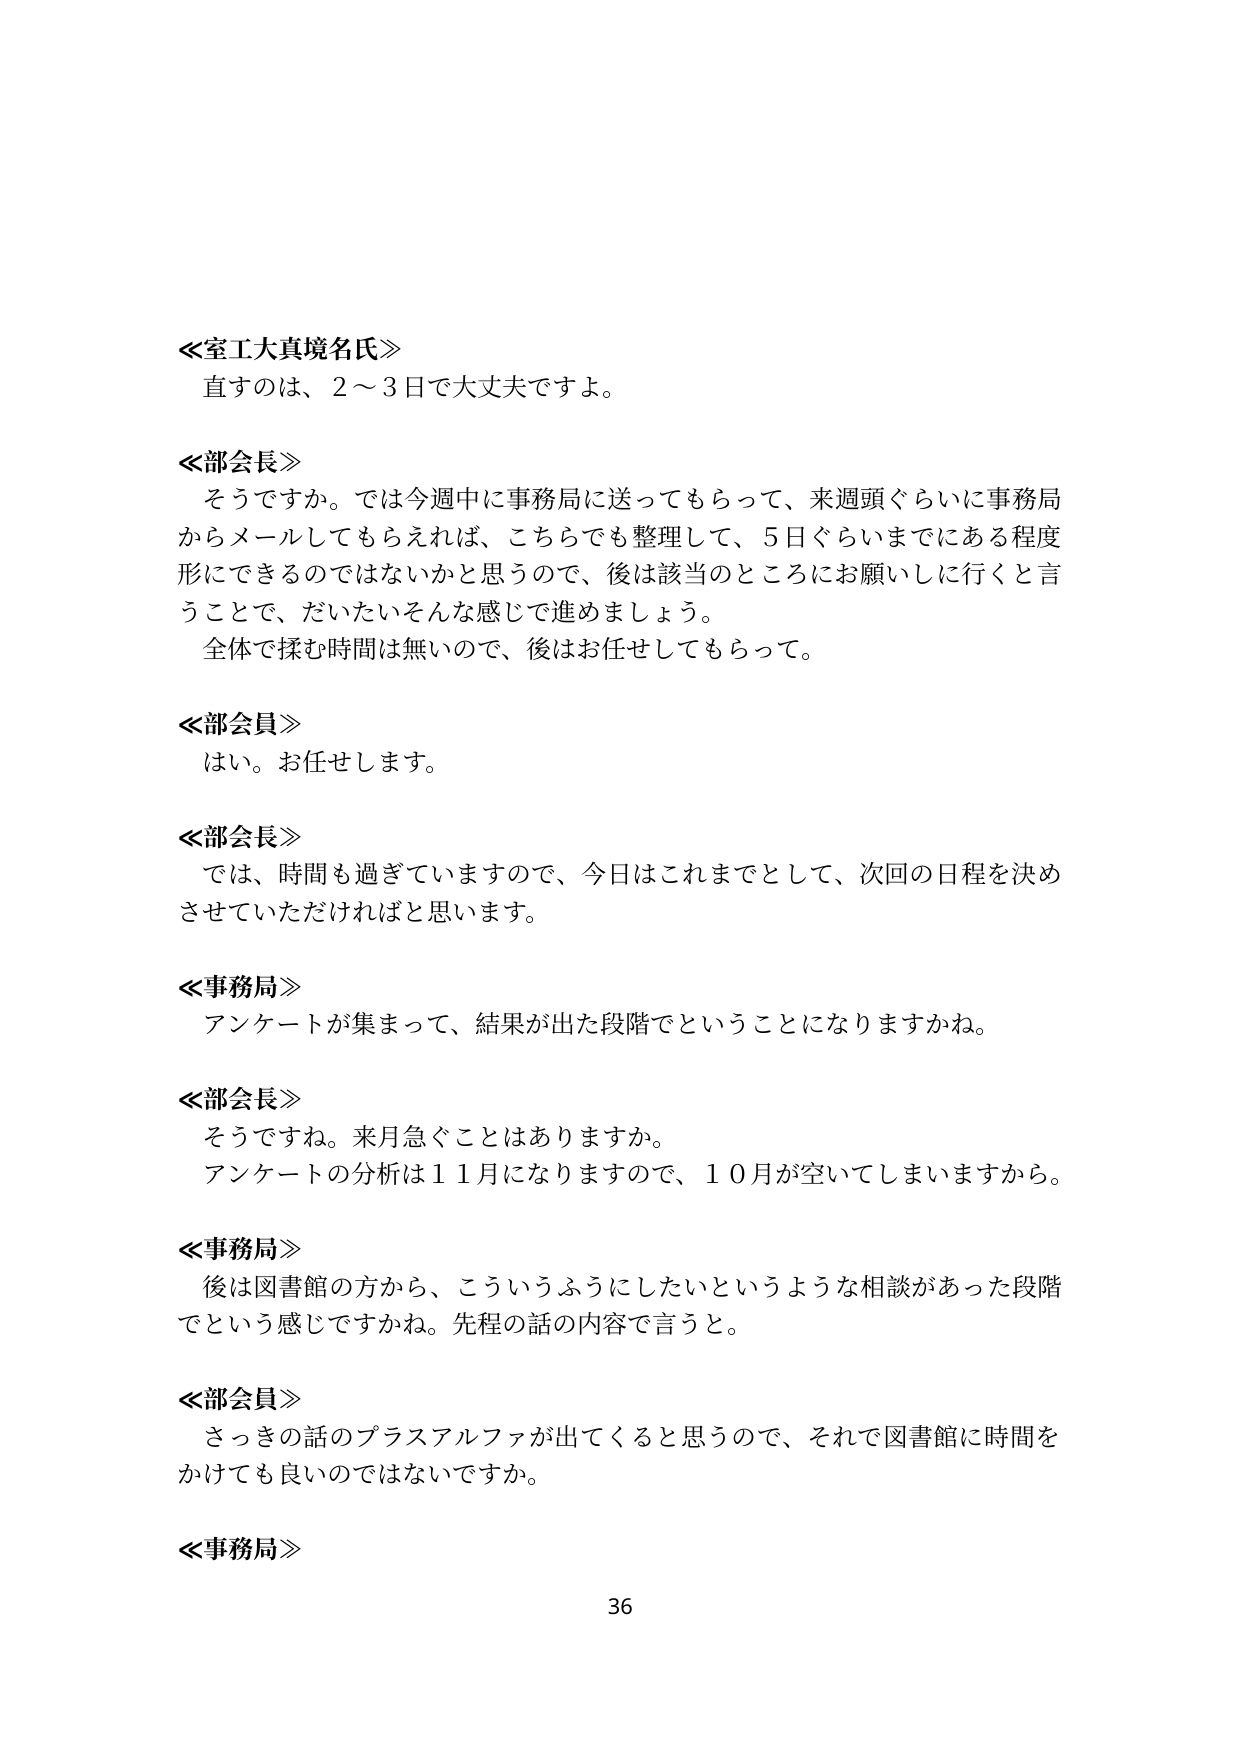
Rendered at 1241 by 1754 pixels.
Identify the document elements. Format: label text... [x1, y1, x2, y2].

text ≪事務局≫ [177, 967, 1063, 1004]
text さっきの話のプラスアルファが出てくると思うので、それで図書館に時間をかけても良いのではないですか。 [177, 1417, 1063, 1492]
text では、時間も過ぎていますので、今日はこれまでとして、次回の日程を決めさせていただければと思います。 [177, 854, 1063, 929]
text アンケートの分析は１１月になりますので、１０月が空いてしまいますから。 [177, 1154, 1063, 1192]
text ≪事務局≫ [177, 1229, 1063, 1267]
text ≪部会長≫ [177, 1079, 1063, 1117]
text そうですね。来月急ぐことはありますか。 [177, 1117, 1063, 1154]
text ≪事務局≫ [177, 1529, 1063, 1567]
text ≪室工大真境名氏≫ [177, 329, 1063, 367]
text はい。お任せします。 [177, 742, 1063, 779]
text アンケートが集まって、結果が出た段階でということになりますかね。 [177, 1004, 1063, 1042]
text ≪部会員≫ [177, 1379, 1063, 1417]
text 後は図書館の方から、こういうふうにしたいというような相談があった段階でという感じですかね。先程の話の内容で言うと。 [177, 1267, 1063, 1342]
text そうですか。では今週中に事務局に送ってもらって、来週頭ぐらいに事務局からメールしてもらえれば、こちらでも整理して、５日ぐらいまでにある程度形にできるのではないかと思うので、後は該当のところにお願いしに行くと言うことで、だいたいそんな感じで進めましょう。 [177, 479, 1063, 629]
text ≪部会長≫ [177, 442, 1063, 479]
text ≪部会長≫ [177, 817, 1063, 854]
text 全体で揉む時間は無いので、後はお任せしてもらって。 [177, 629, 1063, 667]
text 直すのは、２～３日で大丈夫ですよ。 [177, 367, 1063, 404]
text ≪部会員≫ [177, 704, 1063, 742]
